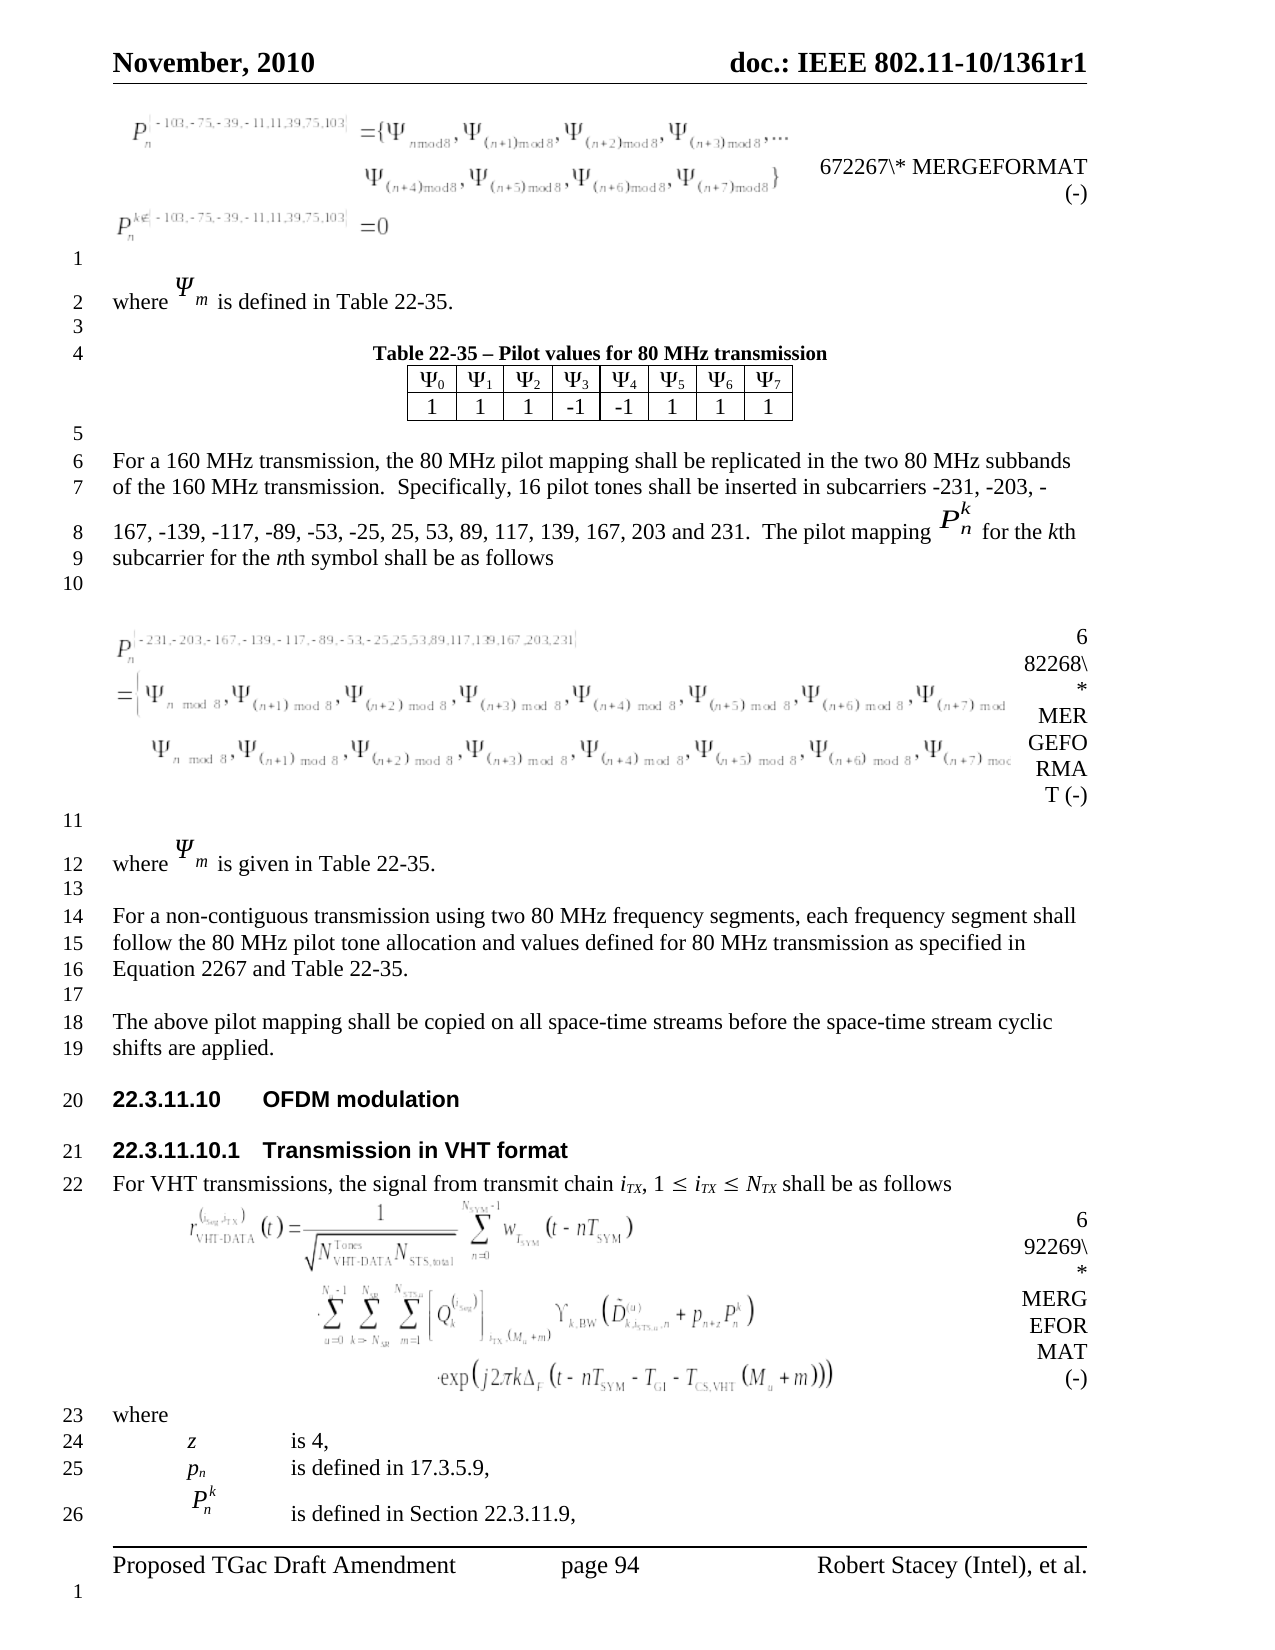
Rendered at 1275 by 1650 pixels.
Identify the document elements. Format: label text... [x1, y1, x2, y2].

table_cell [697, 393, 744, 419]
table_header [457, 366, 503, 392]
subtitle OFDM modulation [112, 1086, 1087, 1112]
text The above pilot mapping shall be copied on all space-time streams before the space-time stream cyclic shifts are applied. [112, 1008, 1087, 1061]
text For VHT transmissions, the signal from transmit chain iTX, 1 iTX NTX shall be as follows [112, 1170, 1087, 1196]
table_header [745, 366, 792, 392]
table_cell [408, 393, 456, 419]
subtitle Transmission in VHT format [112, 1137, 1087, 1163]
text is defined in Section 22.3.11.9, [187, 1480, 1087, 1526]
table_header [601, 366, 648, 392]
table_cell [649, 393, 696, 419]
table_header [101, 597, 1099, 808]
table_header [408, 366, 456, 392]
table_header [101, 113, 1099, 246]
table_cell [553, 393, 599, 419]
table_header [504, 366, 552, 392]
text For a 160 MHz transmission, the 80 MHz pilot mapping shall be replicated in the two 80 MHz subbands of the 160 MHz transmission. Specifically, 16 pilot tones shall be inserted in subcarriers -231, -203, -167, -139, -117, -89, -53, -25, 25, 53, 89, 117, 139, 167, 203 and 231. The pilot mapping for the kth subcarrier for the nth symbol shall be as follows [112, 447, 1087, 571]
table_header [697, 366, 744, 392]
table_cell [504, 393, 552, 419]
text where [112, 1401, 1087, 1428]
text pn is defined in 17.3.5.9, [187, 1454, 1087, 1480]
text z is 4, [187, 1428, 1087, 1454]
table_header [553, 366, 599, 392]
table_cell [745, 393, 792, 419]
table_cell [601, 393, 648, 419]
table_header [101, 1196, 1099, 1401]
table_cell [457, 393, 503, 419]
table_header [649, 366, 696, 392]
